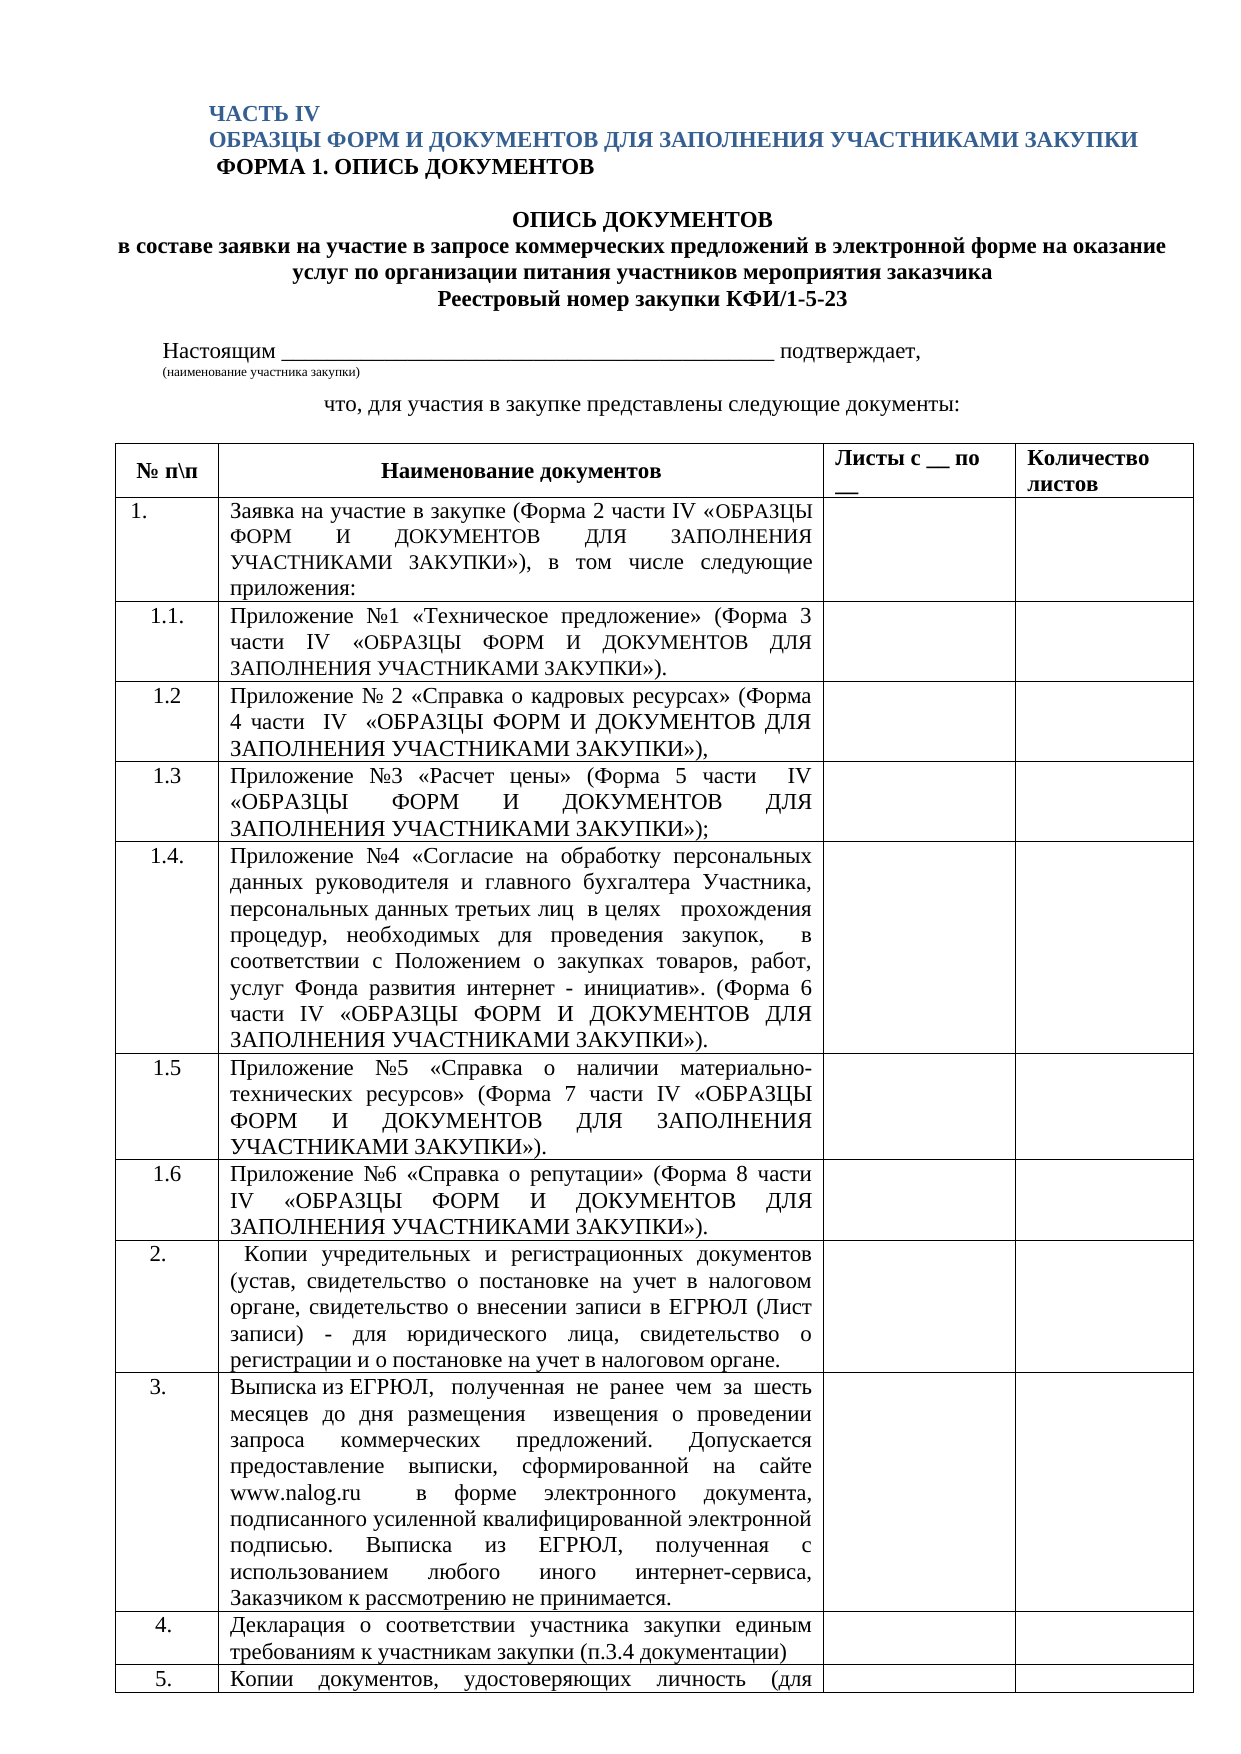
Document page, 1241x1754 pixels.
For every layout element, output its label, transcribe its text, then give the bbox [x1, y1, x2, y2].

table_cell [824, 602, 1015, 681]
table_cell Приложение № 2 «Справка о кадровых ресурсах» (Форма 4 части IV «ОБРАЗЦЫ ФОРМ И ДОКУМЕНТОВ ДЛЯ ЗАПОЛНЕНИЯ УЧАСТНИКАМИ ЗАКУПКИ»), [219, 682, 823, 761]
table_header Количество листов [1016, 444, 1193, 497]
text ОПИСЬ ДОКУМЕНТОВ [103, 206, 1181, 232]
text ОБРАЗЦЫ ФОРМ И ДОКУМЕНТОВ ДЛЯ ЗАПОЛНЕНИЯ УЧАСТНИКАМИ ЗАКУПКИ [208, 127, 1181, 153]
table_cell [1016, 1665, 1193, 1692]
table_cell [1016, 1612, 1193, 1664]
table_cell [824, 842, 1015, 1053]
table_cell 1.2 [116, 682, 218, 761]
table_cell 1.1. [116, 602, 218, 681]
table_cell Приложение №4 «Согласие на обработку персональных данных руководителя и главного бухгалтера Участника, персональных данных третьих лиц в целях прохождения процедур, необходимых для проведения закупок, в соответствии с Положением о закупках товаров, работ, услуг Фонда развития интернет - инициатив». (Форма 6 части IV «ОБРАЗЦЫ ФОРМ И ДОКУМЕНТОВ ДЛЯ ЗАПОЛНЕНИЯ УЧАСТНИКАМИ ЗАКУПКИ»). [219, 842, 823, 1053]
table_cell Копии учредительных и регистрационных документов (устав, свидетельство о постановке на учет в налоговом органе, свидетельство о внесении записи в ЕГРЮЛ (Лист записи) - для юридического лица, свидетельство о регистрации и о постановке на учет в налоговом органе. [219, 1241, 823, 1372]
table_cell [1016, 842, 1193, 1053]
table_cell 1.5 [116, 1054, 218, 1159]
table_cell [116, 498, 218, 601]
table_cell [1016, 1241, 1193, 1372]
text что, для участия в закупке представлены следующие документы: [103, 390, 1181, 416]
table_cell 1.3 [116, 762, 218, 841]
table_cell [1016, 602, 1193, 681]
text (наименование участника закупки) [103, 364, 1181, 390]
table_cell [824, 682, 1015, 761]
table_cell Заявка на участие в закупке (Форма 2 части IV «ОБРАЗЦЫ ФОРМ И ДОКУМЕНТОВ ДЛЯ ЗАПОЛНЕНИЯ УЧАСТНИКАМИ ЗАКУПКИ»), в том числе следующие приложения: [219, 498, 823, 601]
table_cell [1016, 762, 1193, 841]
text в составе заявки на участие в запросе коммерческих предложений в электронной форме на оказание услуг по организации питания участников мероприятия заказчика [103, 232, 1181, 285]
table_cell Декларация о соответствии участника закупки единым требованиям к участникам закупки (п.3.4 документации) [219, 1612, 823, 1664]
table_cell Выписка из ЕГРЮЛ, полученная не ранее чем за шесть месяцев до дня размещения извещения о проведении запроса коммерческих предложений. Допускается предоставление выписки, сформированной на сайте www.nalog.ru в форме электронного документа, подписанного усиленной квалифицированной электронной подписью. Выписка из ЕГРЮЛ, полученная с использованием любого иного интернет-сервиса, Заказчиком к рассмотрению не принимается. [219, 1373, 823, 1611]
table_cell [1016, 682, 1193, 761]
table_cell [824, 1612, 1015, 1664]
table_cell [824, 1373, 1015, 1611]
table_cell 1.6 [116, 1160, 218, 1239]
table_cell [1016, 498, 1193, 601]
table_cell 5. [116, 1665, 218, 1692]
table_cell [824, 762, 1015, 841]
text Реестровый номер закупки КФИ/1-5-23 [103, 285, 1181, 311]
table_cell Приложение №5 «Справка о наличии материально-технических ресурсов» (Форма 7 части IV «ОБРАЗЦЫ ФОРМ И ДОКУМЕНТОВ ДЛЯ ЗАПОЛНЕНИЯ УЧАСТНИКАМИ ЗАКУПКИ»). [219, 1054, 823, 1159]
table_header № п\п [116, 444, 218, 497]
text Настоящим ___________________________________________ подтверждает, [103, 337, 1181, 364]
table_cell [1016, 1160, 1193, 1239]
table_cell [824, 1160, 1015, 1239]
table_cell [824, 1241, 1015, 1372]
table_cell Приложение №6 «Справка о репутации» (Форма 8 части IV «ОБРАЗЦЫ ФОРМ И ДОКУМЕНТОВ ДЛЯ ЗАПОЛНЕНИЯ УЧАСТНИКАМИ ЗАКУПКИ»). [219, 1160, 823, 1239]
table_cell 2. [116, 1241, 218, 1372]
table_cell [824, 1665, 1015, 1692]
table_cell Приложение №3 «Расчет цены» (Форма 5 части IV «ОБРАЗЦЫ ФОРМ И ДОКУМЕНТОВ ДЛЯ ЗАПОЛНЕНИЯ УЧАСТНИКАМИ ЗАКУПКИ»); [219, 762, 823, 841]
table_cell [219, 1665, 823, 1692]
table_cell Приложение №1 «Техническое предложение» (Форма 3 части IV «ОБРАЗЦЫ ФОРМ И ДОКУМЕНТОВ ДЛЯ ЗАПОЛНЕНИЯ УЧАСТНИКАМИ ЗАКУПКИ»). [219, 602, 823, 681]
table_cell [824, 498, 1015, 601]
table_cell 3. [116, 1373, 218, 1611]
table_header Листы с __ по __ [824, 444, 1015, 497]
text ЧАСТЬ IV [208, 100, 1181, 127]
table_cell 1.4. [116, 842, 218, 1053]
text ФОРМА 1. ОПИСЬ ДОКУМЕНТОВ [216, 153, 1181, 179]
table_cell [824, 1054, 1015, 1159]
table_header Наименование документов [219, 444, 823, 497]
table_cell [1016, 1054, 1193, 1159]
table_cell [1016, 1373, 1193, 1611]
table_cell 4. [116, 1612, 218, 1664]
